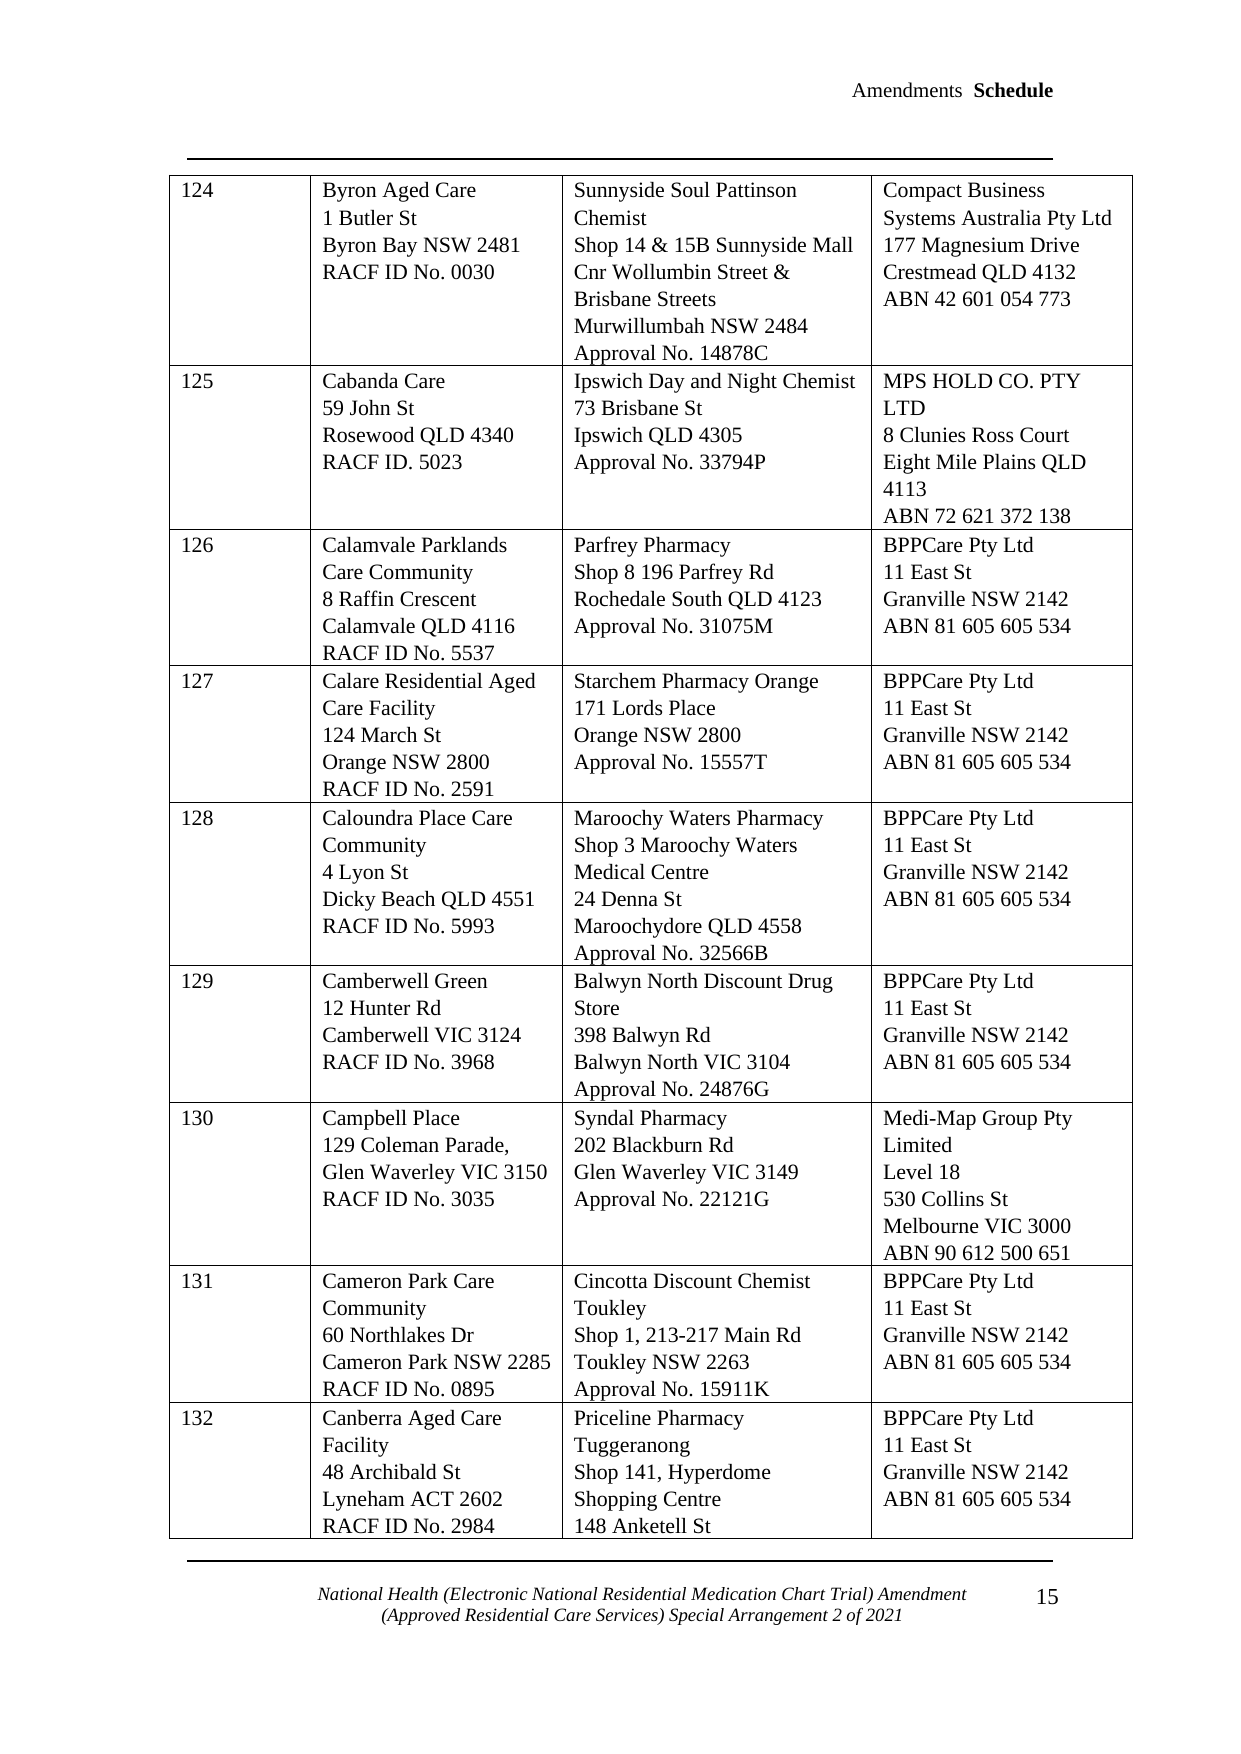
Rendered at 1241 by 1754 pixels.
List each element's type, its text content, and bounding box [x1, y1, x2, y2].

table_cell Syndal Pharmacy 202 Blackburn Rd Glen Waverley VIC 3149 Approval No. 22121G [563, 1103, 871, 1265]
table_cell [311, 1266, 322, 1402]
table_cell 131 [170, 1266, 310, 1402]
table_cell BPPCare Pty Ltd 11 East St Granville NSW 2142 ABN 81 605 605 534 [872, 666, 1132, 802]
table_cell Compact Business Systems Australia Pty Ltd 177 Magnesium Drive Crestmead QLD 4132 ABN 42 601 054 773 [872, 176, 1132, 365]
table_cell 129 [170, 966, 310, 1102]
table_cell MPS HOLD CO. PTY LTD 8 Clunies Ross Court Eight Mile Plains QLD 4113 ABN 72 621 372 138 [872, 366, 1132, 529]
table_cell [872, 1403, 1132, 1538]
table_cell BPPCare Pty Ltd 11 East St Granville NSW 2142 ABN 81 605 605 534 [872, 966, 1132, 1102]
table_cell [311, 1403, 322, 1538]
table_cell 132 [170, 1403, 310, 1538]
table_cell Caloundra Place Care Community 4 Lyon St Dicky Beach QLD 4551 RACF ID No. 5993 [311, 803, 562, 965]
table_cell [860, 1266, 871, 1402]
table_cell BPPCare Pty Ltd 11 East St Granville NSW 2142 ABN 81 605 605 534 [872, 803, 1132, 965]
table_cell Byron Aged Care 1 Butler St Byron Bay NSW 2481 RACF ID No. 0030 [311, 176, 562, 365]
table_cell Sunnyside Soul Pattinson Chemist Shop 14 & 15B Sunnyside Mall Cnr Wollumbin Street & Brisbane Streets Murwillumbah NSW 2484 Approval No. 14878C [563, 176, 871, 365]
table_cell Ipswich Day and Night Chemist 73 Brisbane St Ipswich QLD 4305 Approval No. 33794P [563, 366, 871, 529]
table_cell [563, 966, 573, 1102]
table_cell Starchem Pharmacy Orange 171 Lords Place Orange NSW 2800 Approval No. 15557T [563, 666, 871, 802]
table_cell 126 [170, 530, 310, 665]
table_cell BPPCare Pty Ltd 11 East St Granville NSW 2142 ABN 81 605 605 534 [872, 530, 1132, 665]
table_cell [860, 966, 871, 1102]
table_cell 124 [170, 176, 310, 365]
table_cell Camberwell Green 12 Hunter Rd Camberwell VIC 3124 RACF ID No. 3968 [311, 966, 562, 1102]
table_cell 127 [170, 666, 310, 802]
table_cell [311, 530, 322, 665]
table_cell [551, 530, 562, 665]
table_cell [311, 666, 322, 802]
table_cell Parfrey Pharmacy Shop 8 196 Parfrey Rd Rochedale South QLD 4123 Approval No. 31075M [563, 530, 871, 665]
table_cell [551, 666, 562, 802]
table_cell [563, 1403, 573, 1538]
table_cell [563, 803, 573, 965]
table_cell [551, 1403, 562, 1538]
table_cell 125 [170, 366, 310, 529]
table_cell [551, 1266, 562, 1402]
table_cell Cabanda Care 59 John St Rosewood QLD 4340 RACF ID. 5023 [311, 366, 562, 529]
table_cell 130 [170, 1103, 310, 1265]
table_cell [872, 1266, 1132, 1402]
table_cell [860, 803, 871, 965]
table_cell 128 [170, 803, 310, 965]
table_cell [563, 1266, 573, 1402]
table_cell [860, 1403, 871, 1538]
table_cell Campbell Place 129 Coleman Parade, Glen Waverley VIC 3150 RACF ID No. 3035 [311, 1103, 562, 1265]
